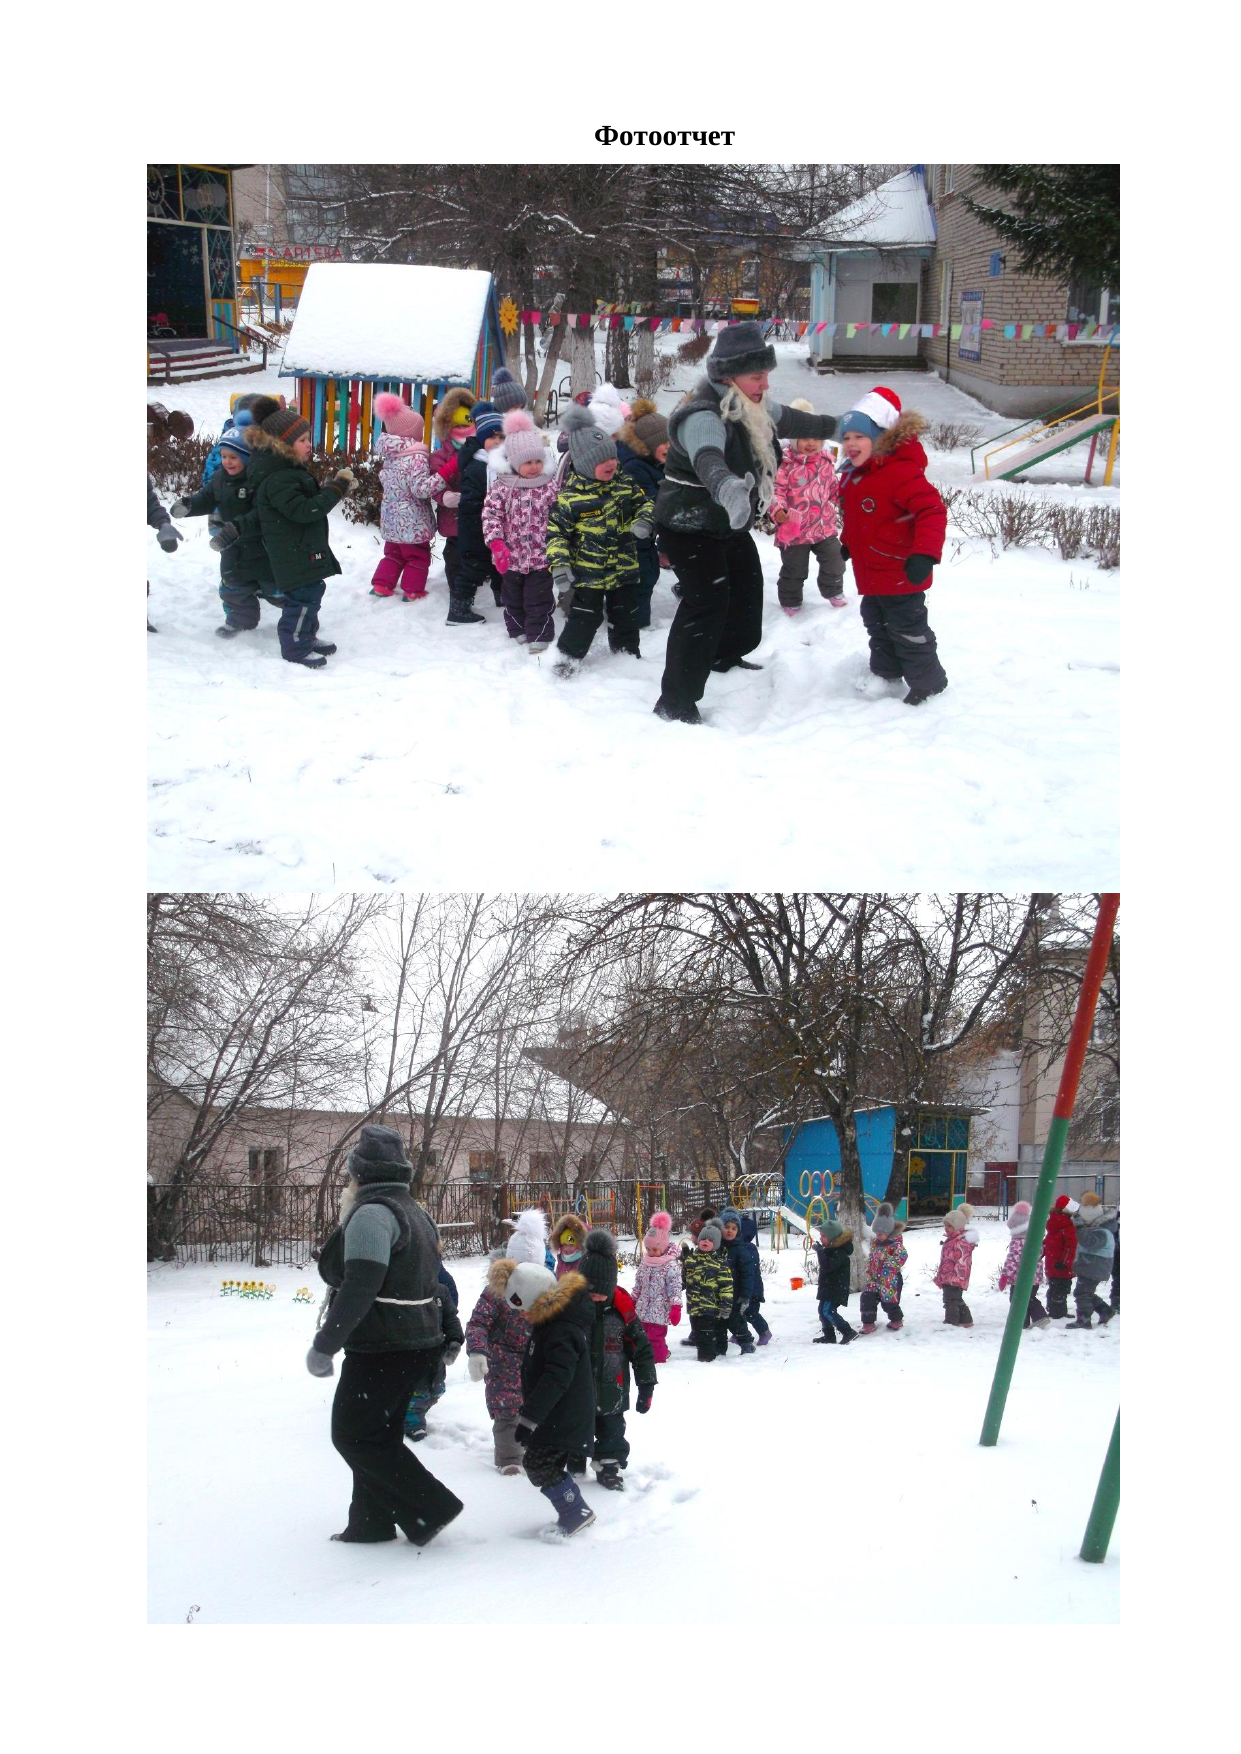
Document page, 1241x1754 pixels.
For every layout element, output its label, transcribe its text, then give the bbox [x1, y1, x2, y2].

text Фотоотчет [177, 118, 1152, 152]
picture [147, 164, 1120, 1624]
